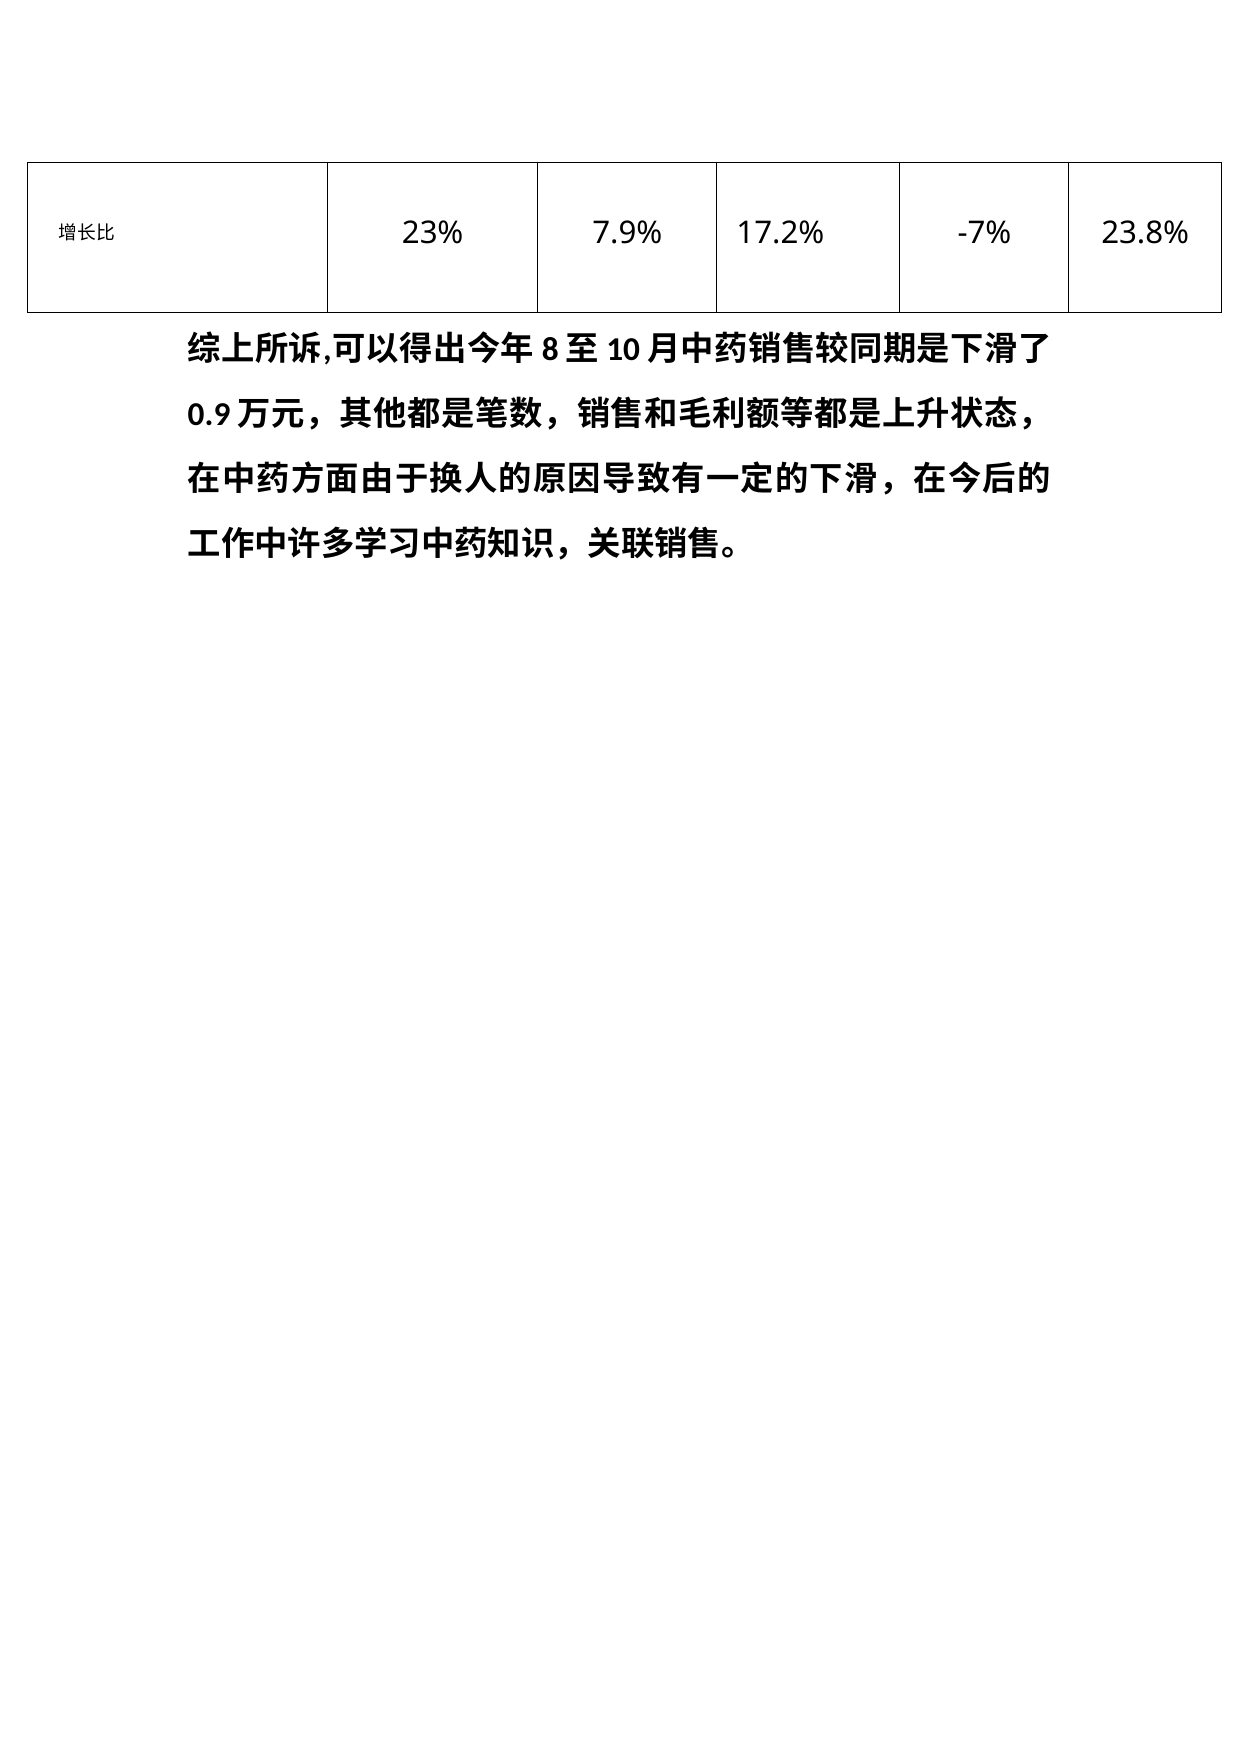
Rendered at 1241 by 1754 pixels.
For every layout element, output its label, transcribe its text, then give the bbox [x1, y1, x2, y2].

table_cell -7% [900, 163, 1068, 312]
text 综上所诉,可以得出今年8至10月中药销售较同期是下滑了0.9万元，其他都是笔数，销售和毛利额等都是上升状态，在中药方面由于换人的原因导致有一定的下滑，在今后的工作中许多学习中药知识，关联销售。 [187, 313, 1053, 573]
table_cell 7.9% [538, 163, 716, 312]
table_cell 23% [328, 163, 537, 312]
table_cell 23.8% [1069, 163, 1221, 312]
table_cell 增长比 [28, 163, 327, 312]
table_cell 17.2% [717, 163, 899, 312]
